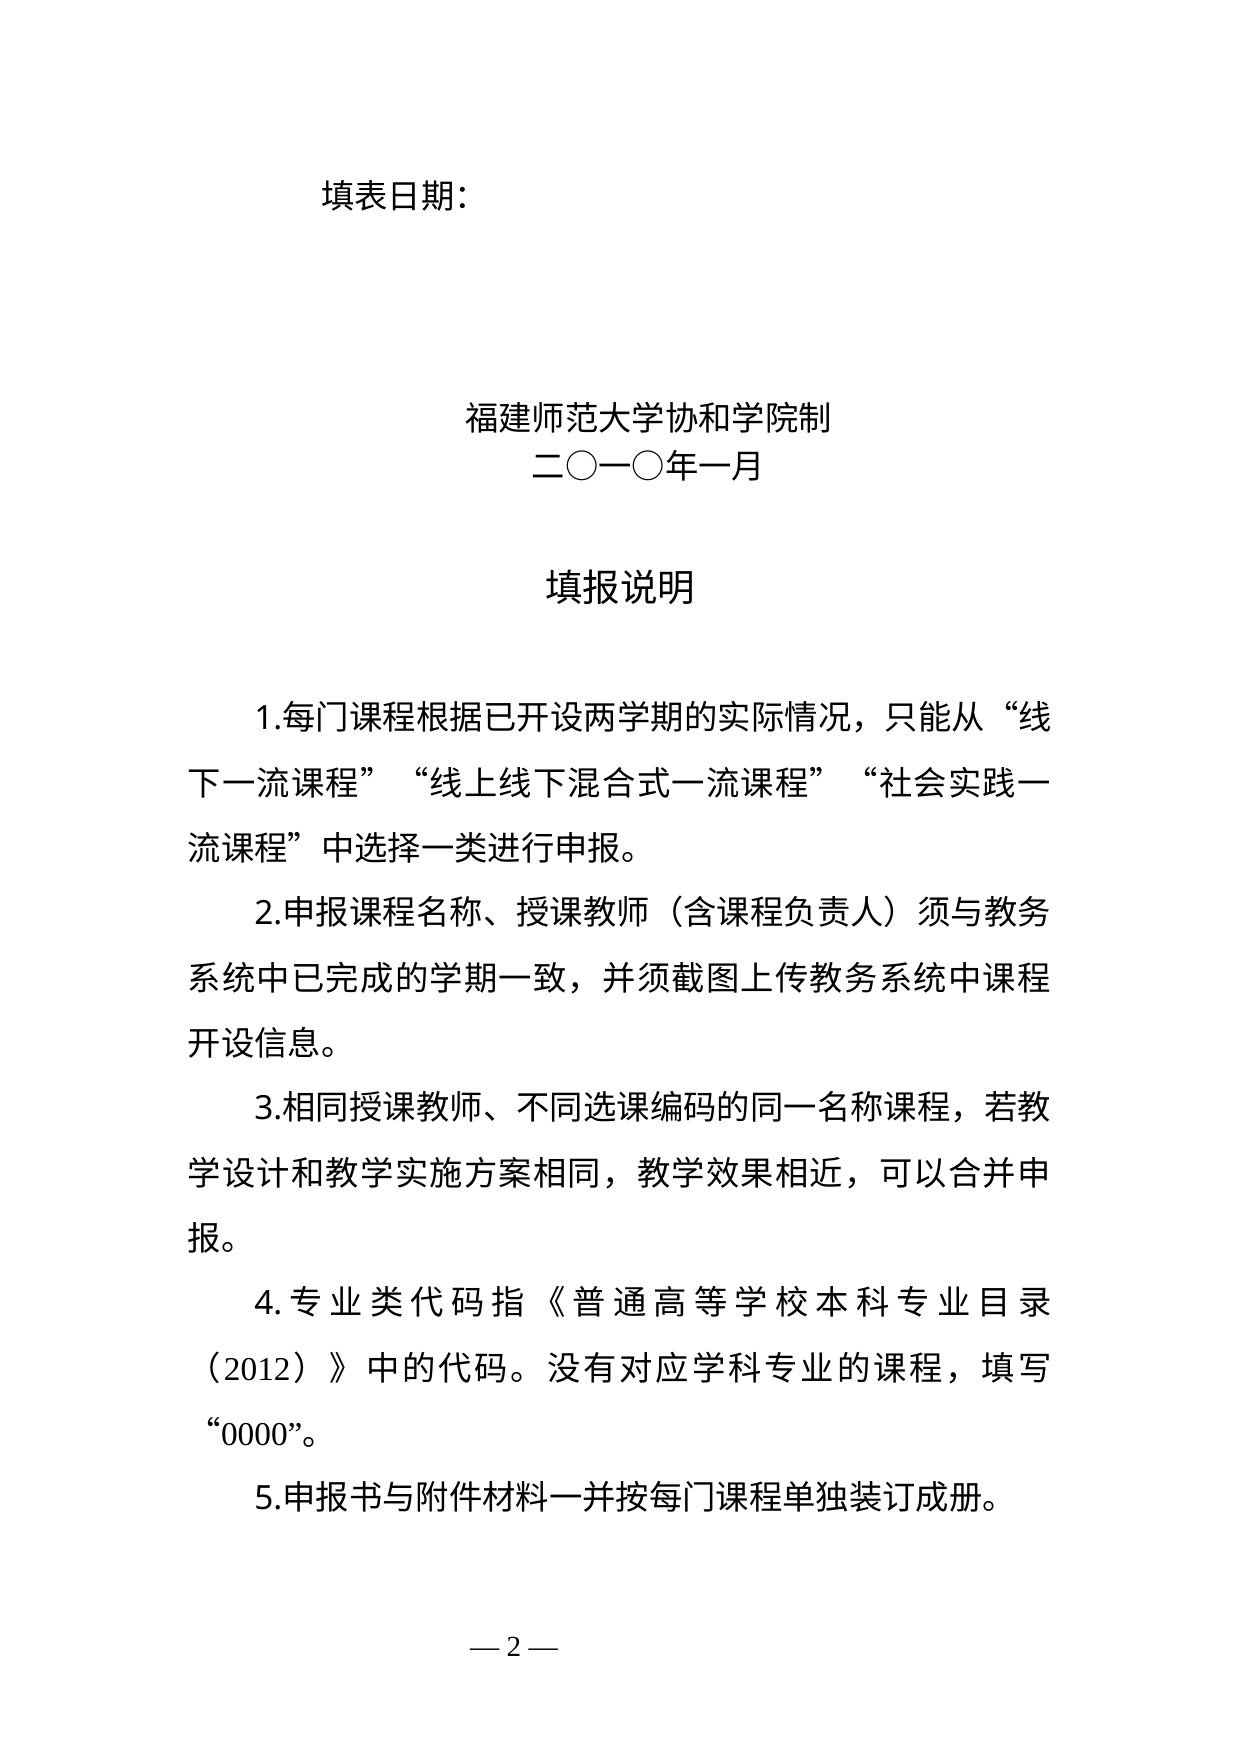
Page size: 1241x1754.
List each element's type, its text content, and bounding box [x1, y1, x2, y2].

text 填表日期： [187, 162, 1050, 227]
text 2.申报课程名称、授课教师（含课程负责人）须与教务系统中已完成的学期一致，并须截图上传教务系统中课程开设信息。 [187, 878, 1053, 1073]
text 二○一○年一月 [187, 440, 1053, 488]
text 4.专业类代码指《普通高等学校本科专业目录（2012）》中的代码。没有对应学科专业的课程，填写“0000”。 [187, 1268, 1053, 1463]
text 1.每门课程根据已开设两学期的实际情况，只能从“线下一流课程”“线上线下混合式一流课程”“社会实践一流课程”中选择一类进行申报。 [187, 683, 1053, 878]
text 福建师范大学协和学院制 [187, 391, 1053, 440]
text 5.申报书与附件材料一并按每门课程单独装订成册。 [187, 1463, 1053, 1528]
text 填报说明 [187, 553, 1053, 618]
text 3.相同授课教师、不同选课编码的同一名称课程，若教学设计和教学实施方案相同，教学效果相近，可以合并申报。 [187, 1073, 1053, 1268]
